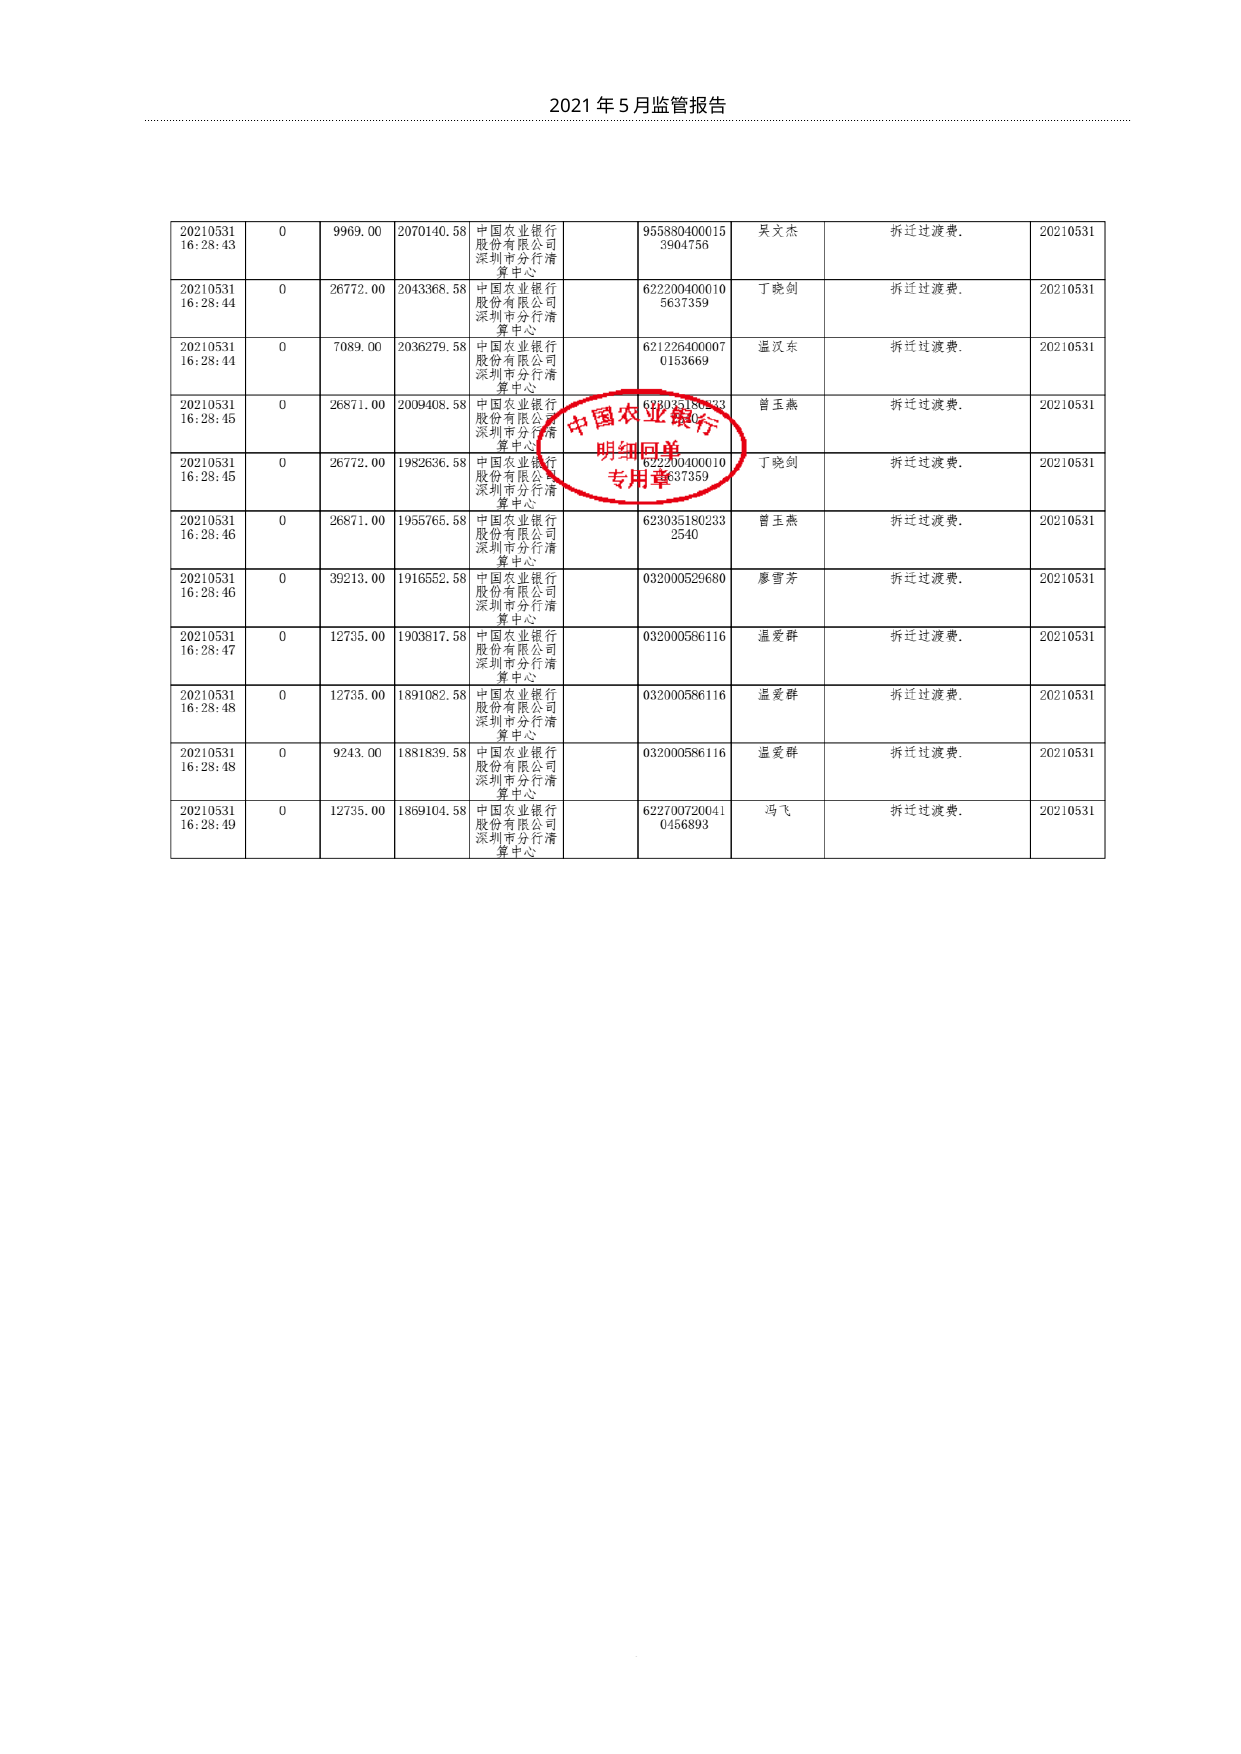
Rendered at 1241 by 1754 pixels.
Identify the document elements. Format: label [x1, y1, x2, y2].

picture [153, 198, 1122, 883]
